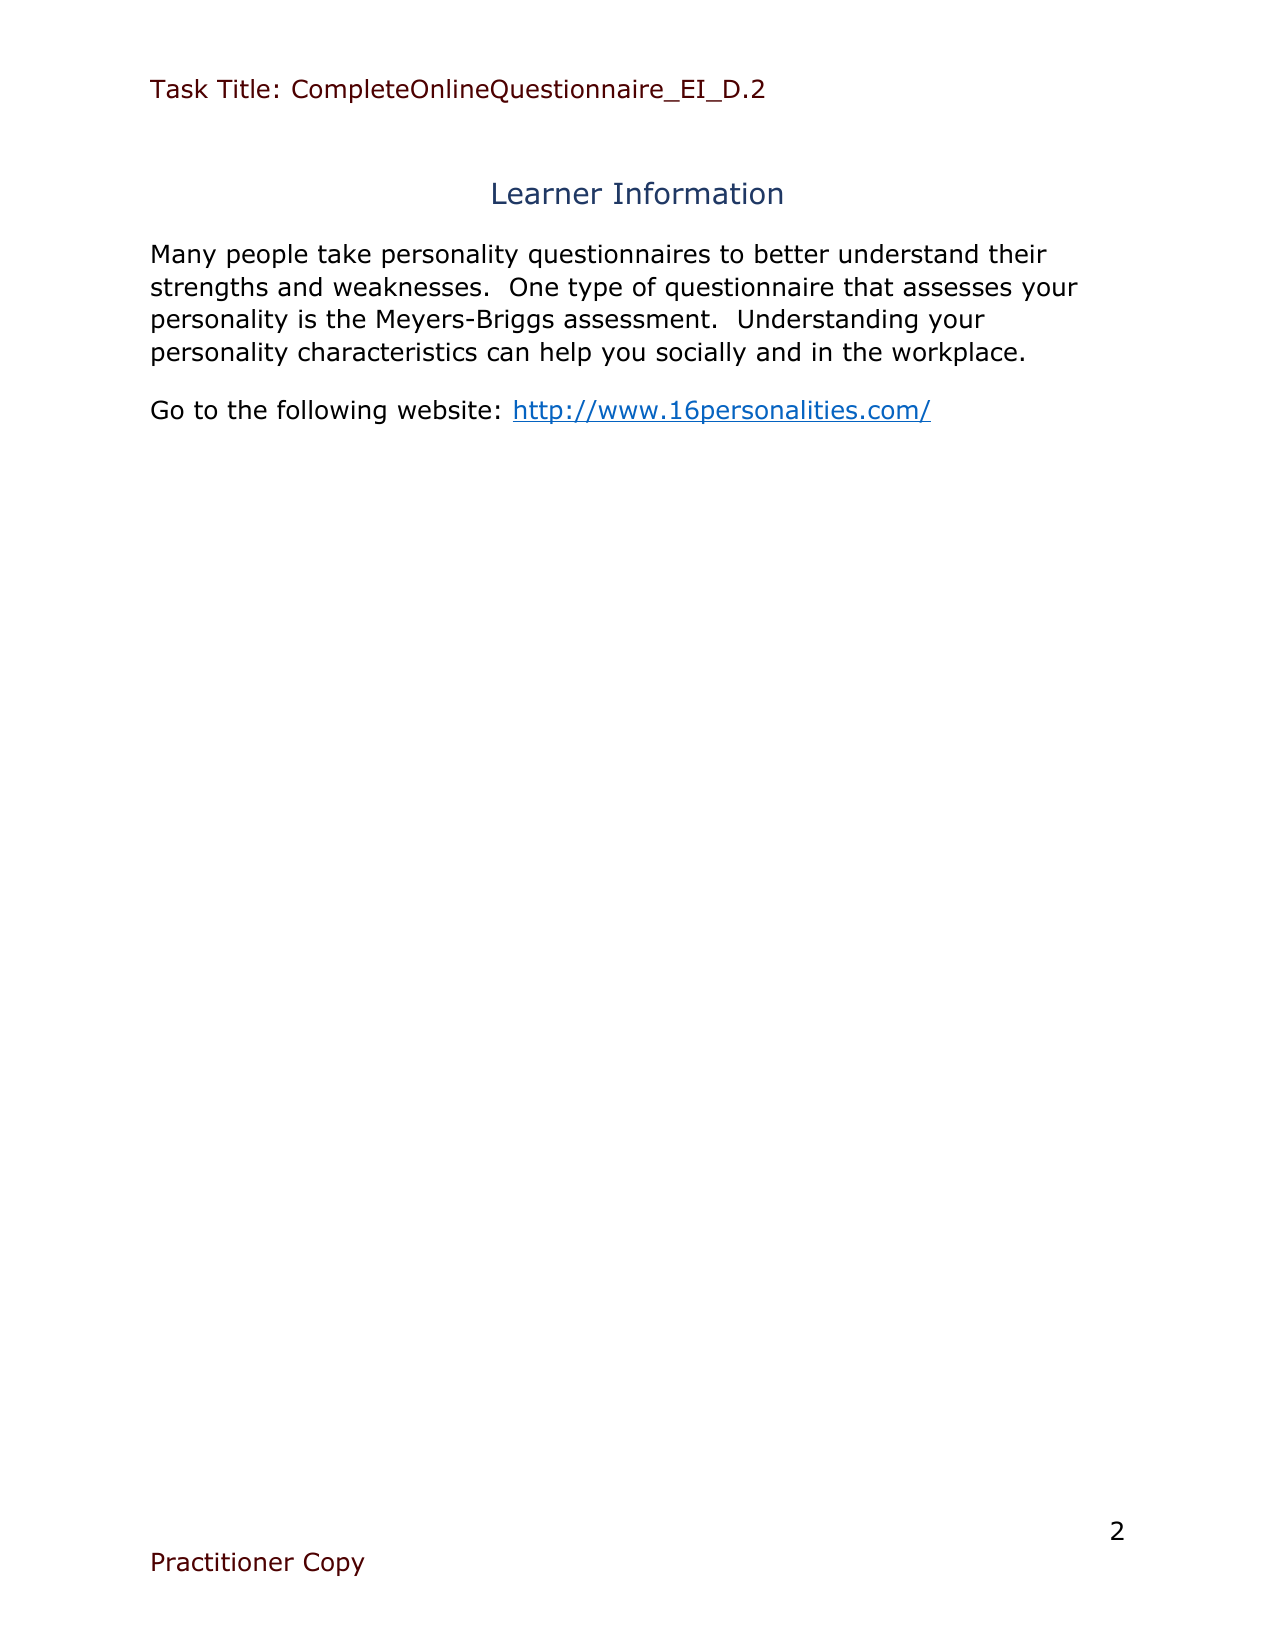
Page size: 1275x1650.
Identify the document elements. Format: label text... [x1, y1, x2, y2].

subtitle Go to the following website: http://www.16personalities.com/ [150, 394, 1125, 425]
subtitle Learner Information [150, 175, 1125, 210]
subtitle Many people take personality questionnaires to better understand their strengths and weaknesses. One type of questionnaire that assesses your personality is the Meyers-Briggs assessment. Understanding your personality characteristics can help you socially and in the workplace. [150, 238, 1125, 367]
